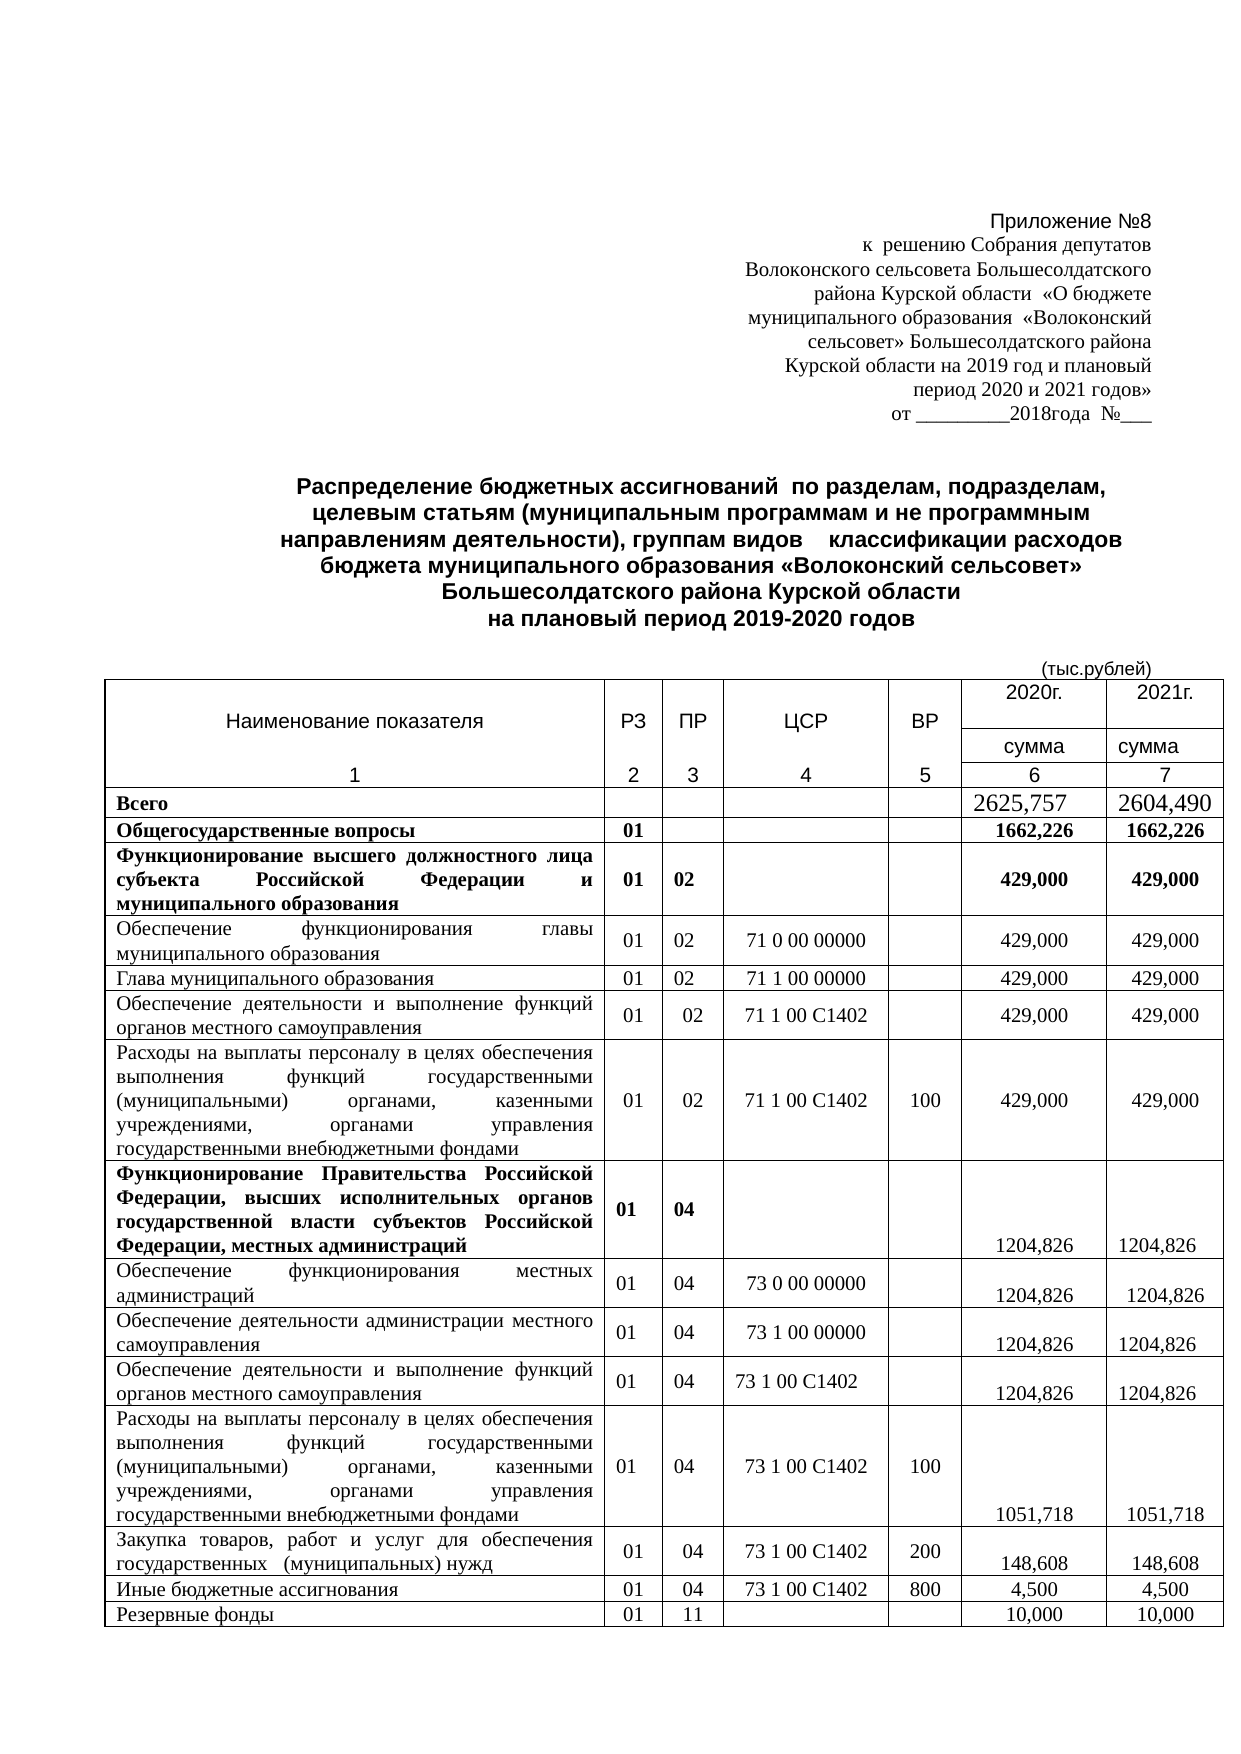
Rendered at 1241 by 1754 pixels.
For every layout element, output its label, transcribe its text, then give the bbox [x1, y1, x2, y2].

table_cell 73 1 00 00000 [724, 1308, 888, 1356]
table_cell [724, 1602, 888, 1626]
table_header 2021г. [1107, 680, 1223, 728]
table_header Наименование показателя [106, 680, 604, 762]
table_cell 1204,826 [962, 1308, 1106, 1356]
table_cell 04 [663, 1161, 723, 1257]
table_cell 02 [663, 991, 723, 1039]
table_cell 01 [605, 1406, 662, 1526]
table_cell 1051,718 [1107, 1406, 1223, 1526]
table_cell 1051,718 [962, 1406, 1106, 1526]
table_cell 04 [663, 1259, 723, 1307]
table_cell 02 [663, 843, 723, 915]
table_cell 01 [605, 1308, 662, 1356]
text Курской области на 2019 год и плановый [177, 353, 1152, 377]
table_cell 100 [889, 1040, 961, 1160]
text период 2020 и 2021 годов» [177, 377, 1152, 401]
table_cell 73 0 00 00000 [724, 1259, 888, 1307]
table_cell Резервные фонды [106, 1602, 604, 1626]
table_cell 429,000 [962, 916, 1106, 964]
table_cell 800 [889, 1576, 961, 1601]
table_cell 01 [605, 818, 662, 842]
table_cell Расходы на выплаты персоналу в целях обеспечения выполнения функций государственными (муниципальными) органами, казенными учреждениями, органами управления государственными внебюджетными фондами [106, 1406, 604, 1526]
table_cell 1204,826 [962, 1357, 1106, 1405]
table_cell Закупка товаров, работ и услуг для обеспечения государственных (муниципальных) нужд [106, 1527, 604, 1575]
table_cell 1204,826 [1107, 1259, 1223, 1307]
table_cell 429,000 [962, 843, 1106, 915]
table_cell сумма [1107, 729, 1223, 762]
table_cell [889, 966, 961, 989]
table_cell 2 [605, 762, 662, 787]
table_cell 01 [605, 1040, 662, 1160]
table_cell [724, 818, 888, 842]
table_cell 73 1 00 С1402 [724, 1406, 888, 1526]
table_cell 71 0 00 00000 [724, 916, 888, 964]
table_cell 1662,226 [962, 818, 1106, 842]
table_cell 04 [663, 1357, 723, 1405]
table_cell 73 1 00 С1402 [724, 1357, 888, 1405]
text на плановый период 2019-2020 годов [251, 604, 1152, 631]
table_cell 4 [724, 762, 888, 787]
table_cell 429,000 [1107, 966, 1223, 989]
table_cell [889, 1161, 961, 1257]
table_cell 1204,826 [962, 1259, 1106, 1307]
table_cell 429,000 [1107, 1040, 1223, 1160]
table_cell Общегосударственные вопросы [106, 818, 604, 842]
table_cell 100 [889, 1406, 961, 1526]
table_cell Иные бюджетные ассигнования [106, 1576, 604, 1601]
table_cell Обеспечение деятельности и выполнение функций органов местного самоуправления [106, 1357, 604, 1405]
table_cell 4,500 [1107, 1576, 1223, 1601]
table_cell 04 [663, 1406, 723, 1526]
table_header ВР [889, 680, 961, 762]
table_cell [663, 788, 723, 817]
table_cell 1204,826 [962, 1161, 1106, 1257]
table_cell 02 [663, 966, 723, 989]
table_cell 01 [605, 991, 662, 1039]
table_cell [889, 1602, 961, 1626]
table_cell [889, 1259, 961, 1307]
text Волоконского сельсовета Большесолдатского [177, 256, 1152, 281]
table_cell 04 [663, 1527, 723, 1575]
table_cell сумма [962, 729, 1106, 762]
table_cell 71 1 00 С1402 [724, 1040, 888, 1160]
table_cell 2625,757 [962, 788, 1106, 817]
table_cell 71 1 00 00000 [724, 966, 888, 989]
table_cell 10,000 [962, 1602, 1106, 1626]
table_cell 7 [1107, 763, 1223, 787]
text района Курской области «О бюджете [177, 281, 1152, 304]
table_cell Расходы на выплаты персоналу в целях обеспечения выполнения функций государственными (муниципальными) органами, казенными учреждениями, органами управления государственными внебюджетными фондами [106, 1040, 604, 1160]
table_cell [889, 788, 961, 817]
table_cell 1204,826 [1107, 1357, 1223, 1405]
table_cell 04 [663, 1576, 723, 1601]
table_cell 10,000 [1107, 1602, 1223, 1626]
table_cell Обеспечение функционирования главы муниципального образования [106, 916, 604, 964]
text Распределение бюджетных ассигнований по разделам, подразделам, целевым статьям (муниципальным программам и не программным направлениям деятельности), группам видов классификации расходов бюджета муниципального образования «Волоконский сельсовет» Большесолдатского района Курской области [251, 473, 1152, 604]
table_cell Обеспечение функционирования местных администраций [106, 1259, 604, 1307]
table_cell 01 [605, 1527, 662, 1575]
table_cell 04 [663, 1308, 723, 1356]
table_cell 01 [605, 843, 662, 915]
table_cell 73 1 00 С1402 [724, 1576, 888, 1601]
table_header ЦСР [724, 680, 888, 762]
table_cell [724, 788, 888, 817]
table_cell 429,000 [962, 966, 1106, 989]
table_cell 1662,226 [1107, 818, 1223, 842]
table_cell 429,000 [1107, 843, 1223, 915]
table_cell [724, 843, 888, 915]
table_cell 01 [605, 1357, 662, 1405]
table_cell 200 [889, 1527, 961, 1575]
table_header ПР [663, 680, 723, 762]
table_cell Обеспечение деятельности администрации местного самоуправления [106, 1308, 604, 1356]
table_cell 11 [663, 1602, 723, 1626]
table_cell [889, 991, 961, 1039]
table_cell 01 [605, 916, 662, 964]
table_cell 01 [605, 966, 662, 989]
table_cell [889, 1308, 961, 1356]
table_header РЗ [605, 680, 662, 762]
table_cell [889, 916, 961, 964]
table_header 2020г. [962, 680, 1106, 728]
table_cell 2604,490 [1107, 788, 1223, 817]
table_cell 02 [663, 916, 723, 964]
text сельсовет» Большесолдатского района [177, 329, 1152, 353]
text муниципального образования «Волоконский [177, 304, 1152, 329]
table_cell [889, 818, 961, 842]
table_cell Глава муниципального образования [106, 966, 604, 989]
table_cell 5 [889, 762, 961, 787]
table_cell [605, 788, 662, 817]
table_cell 1204,826 [1107, 1308, 1223, 1356]
table_cell Функционирование высшего должностного лица субъекта Российской Федерации и муниципального образования [106, 843, 604, 915]
text (тыс.рублей) [177, 657, 1152, 679]
table_cell 148,608 [962, 1527, 1106, 1575]
table_cell Обеспечение деятельности и выполнение функций органов местного самоуправления [106, 991, 604, 1039]
table_cell 4,500 [962, 1576, 1106, 1601]
table_cell 73 1 00 С1402 [724, 1527, 888, 1575]
table_cell 6 [962, 763, 1106, 787]
table_cell 429,000 [962, 991, 1106, 1039]
table_cell 01 [605, 1576, 662, 1601]
text Приложение №8 [177, 208, 1152, 232]
table_cell [663, 818, 723, 842]
table_cell 01 [605, 1259, 662, 1307]
table_cell Функционирование Правительства Российской Федерации, высших исполнительных органов государственной власти субъектов Российской Федерации, местных администраций [106, 1161, 604, 1257]
table_cell 01 [605, 1161, 662, 1257]
table_cell [889, 843, 961, 915]
table_cell 3 [663, 762, 723, 787]
table_cell 1 [106, 762, 604, 787]
text от _________2018года №___ [177, 401, 1152, 425]
text к решению Собрания депутатов [177, 232, 1152, 256]
table_cell 02 [663, 1040, 723, 1160]
table_cell 429,000 [962, 1040, 1106, 1160]
table_cell 71 1 00 С1402 [724, 991, 888, 1039]
table_cell [889, 1357, 961, 1405]
table_cell 1204,826 [1107, 1161, 1223, 1257]
table_cell 148,608 [1107, 1527, 1223, 1575]
table_cell 429,000 [1107, 916, 1223, 964]
table_cell [724, 1161, 888, 1257]
table_cell Всего [106, 788, 604, 817]
table_cell 429,000 [1107, 991, 1223, 1039]
table_cell 01 [605, 1602, 662, 1626]
